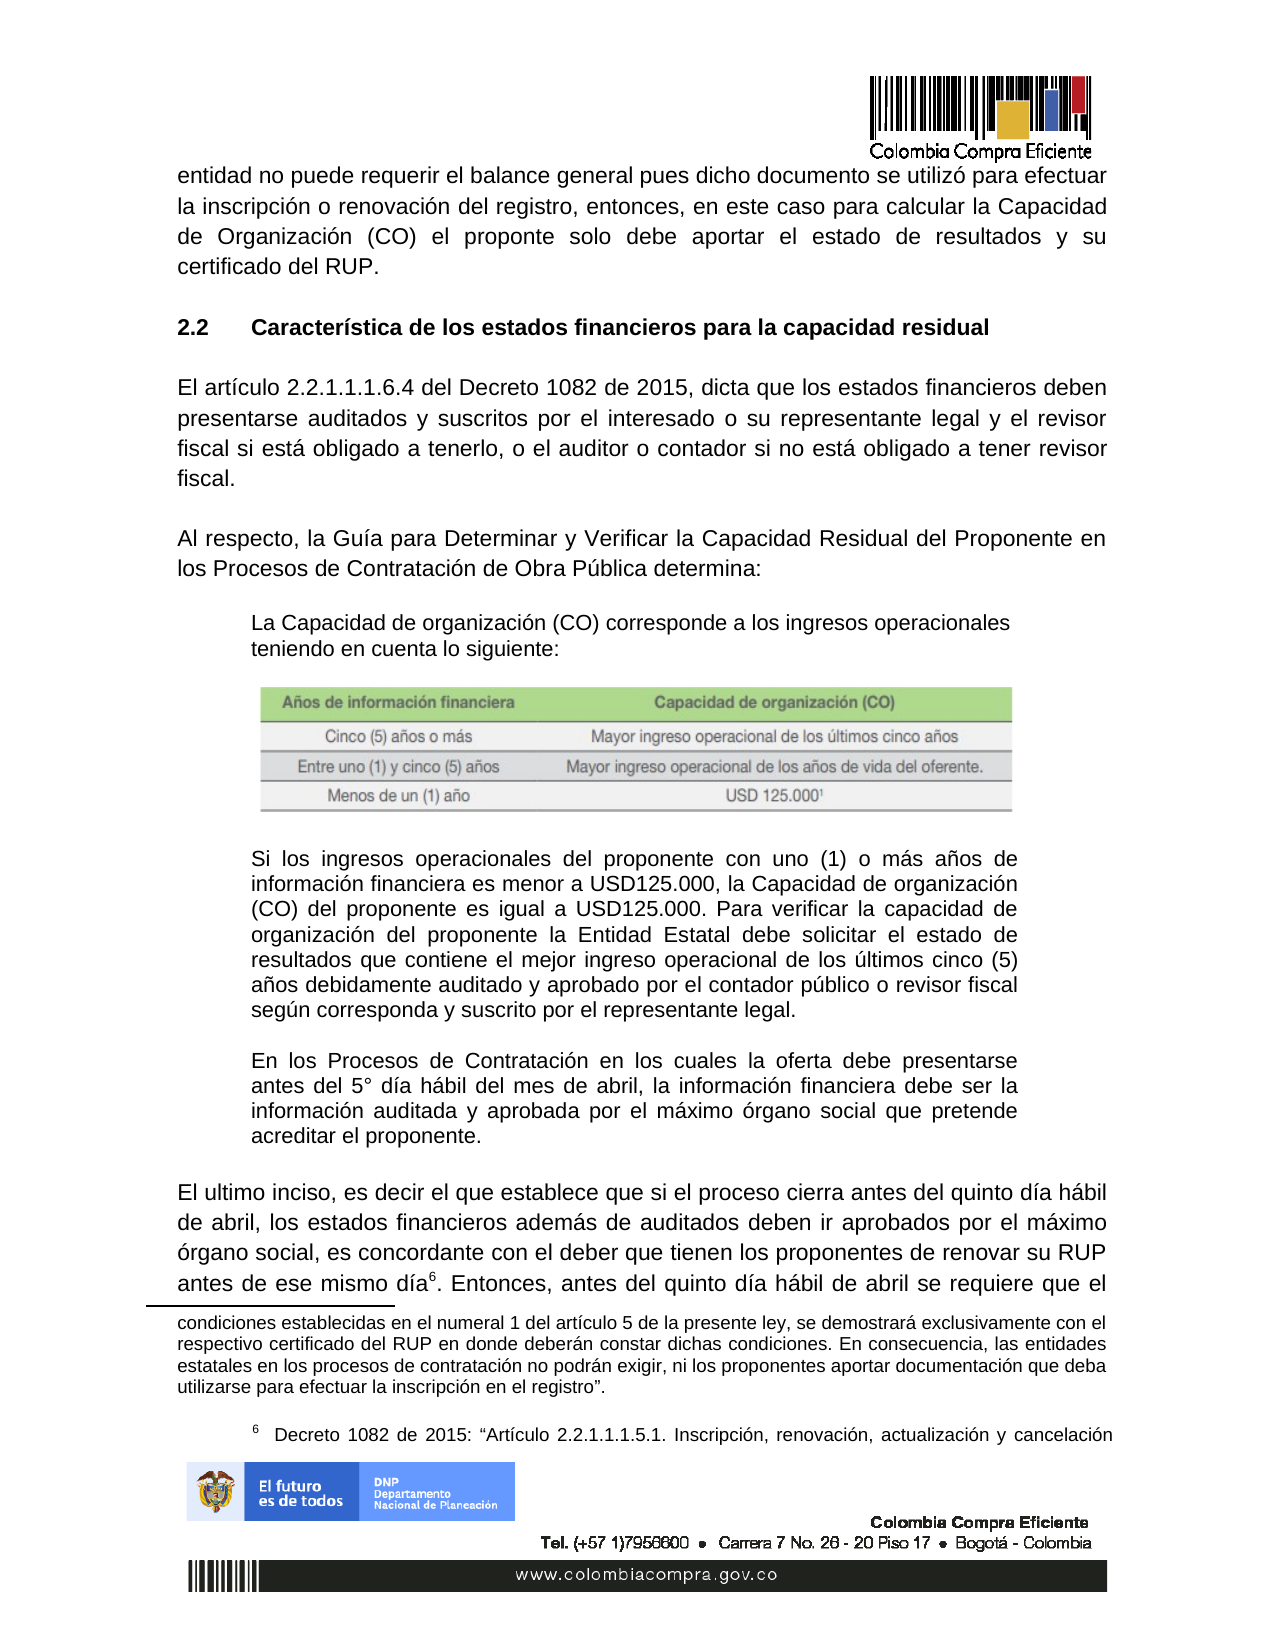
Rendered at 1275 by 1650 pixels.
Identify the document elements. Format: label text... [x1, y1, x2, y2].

text La Capacidad de organización (CO) corresponde a los ingresos operacionales teniendo en cuenta lo siguiente: [251, 610, 1083, 661]
text Al respecto, la Guía para Determinar y Verificar la Capacidad Residual del Proponente en los Procesos de Contratación de Obra Pública determina: [177, 525, 1107, 582]
text El artículo 2.2.1.1.1.6.4 del Decreto 1082 de 2015, dicta que los estados financieros deben presentarse auditados y suscritos por el interesado o su representante legal y el revisor fiscal si está obligado a tenerlo, o el auditor o contador si no está obligado a tener revisor fiscal. [177, 374, 1108, 491]
picture [870, 76, 1092, 162]
text Si los ingresos operacionales del proponente con uno (1) o más años de información financiera es menor a USD125.000, la Capacidad de organización (CO) del proponente es igual a USD125.000. Para verificar la capacidad de organización del proponente la Entidad Estatal debe solicitar el estado de resultados que contiene el mejor ingreso operacional de los últimos cinco (5) años debidamente auditado y aprobado por el contador público o revisor fiscal según corresponda y suscrito por el representante legal. [251, 846, 1019, 1022]
subtitle Característica de los estados financieros para la capacidad residual [177, 313, 1139, 340]
picture [186, 1462, 1108, 1592]
text En atención al articulo 6 de la Ley 1150 de 2007, cuando el proponente tiene RUP, la entidad no puede requerir el balance general pues dicho documento se utilizó para efectuar la inscripción o renovación del registro, entonces, en este caso para calcular la Capacidad de Organización (CO) el proponte solo debe aportar el estado de resultados y su certificado del RUP. [177, 162, 1108, 279]
picture [260, 687, 1013, 812]
text En los Procesos de Contratación en los cuales la oferta debe presentarse antes del 5° día hábil del mes de abril, la información financiera debe ser la información auditada y aprobada por el máximo órgano social que pretende acreditar el proponente. [251, 1048, 1019, 1148]
